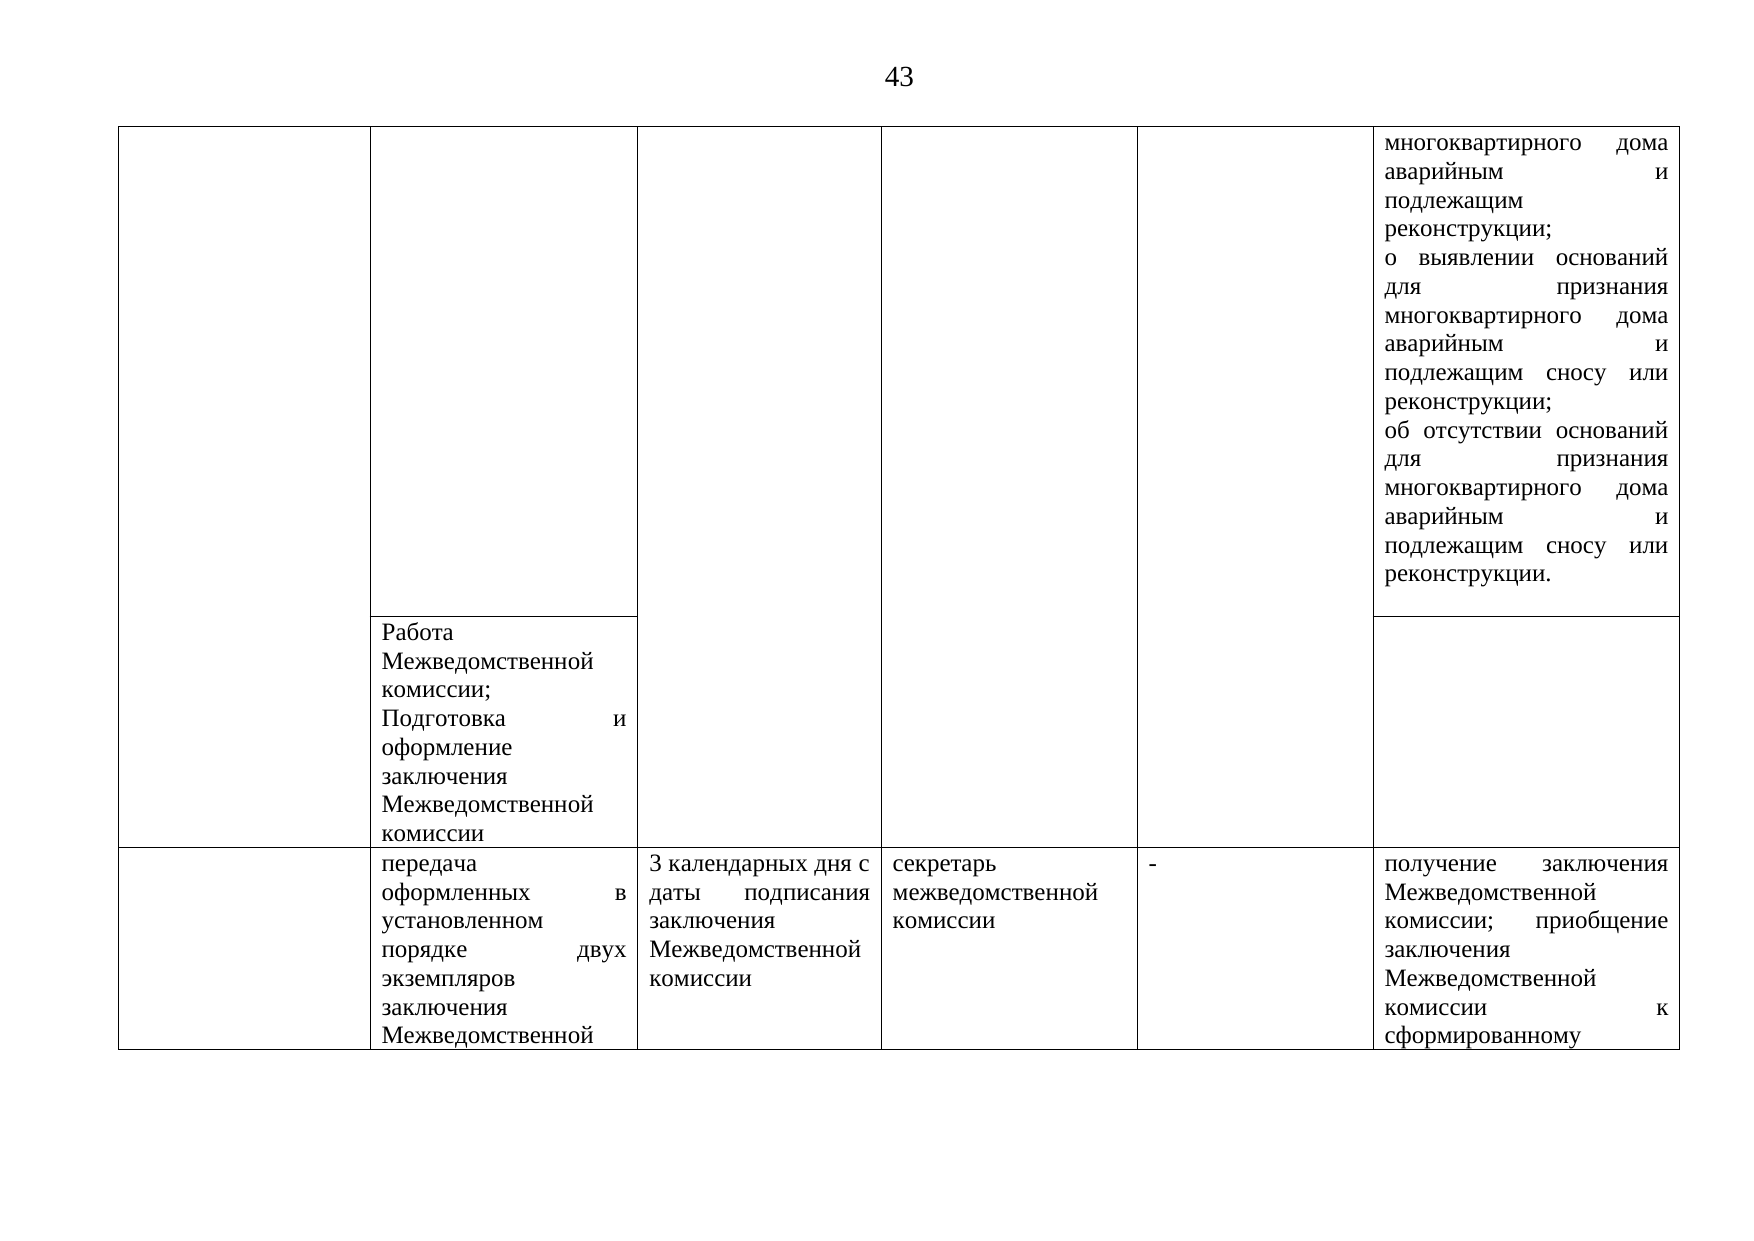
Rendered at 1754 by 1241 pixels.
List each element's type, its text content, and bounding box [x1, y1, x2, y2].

table_cell - [1138, 848, 1373, 1049]
table_cell [119, 848, 370, 1049]
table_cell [638, 848, 881, 1049]
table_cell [371, 127, 637, 616]
table_cell Работа Межведомственной комиссии; Подготовка и оформление заключения Межведомственной комиссии [371, 617, 637, 847]
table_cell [371, 848, 637, 1049]
table_cell [1374, 617, 1679, 847]
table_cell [1374, 848, 1679, 1049]
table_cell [882, 848, 1137, 1049]
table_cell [1138, 127, 1373, 847]
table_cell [1374, 127, 1679, 616]
